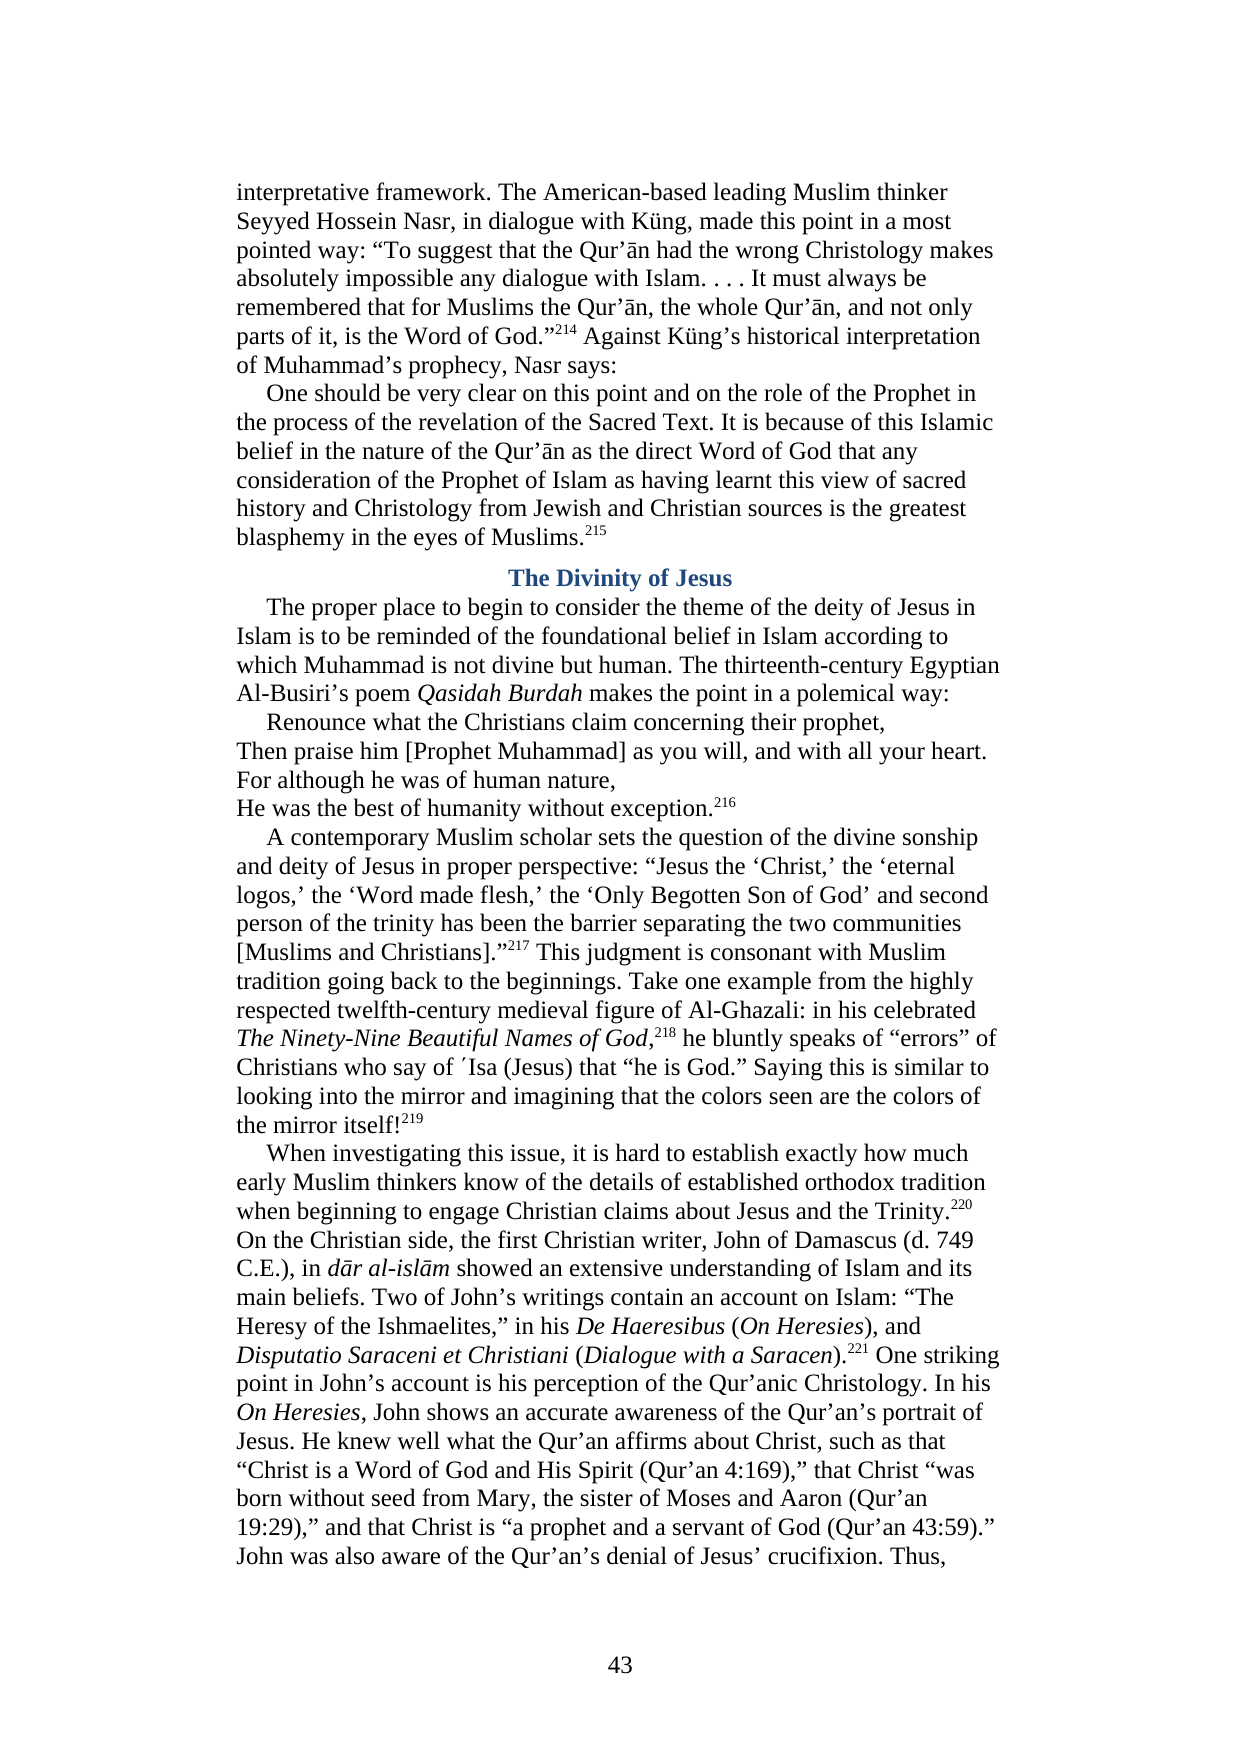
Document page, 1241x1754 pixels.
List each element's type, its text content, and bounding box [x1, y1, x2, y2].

subtitle The Divinity of Jesus [236, 563, 1004, 592]
text One should be very clear on this point and on the role of the Prophet in the process of the revelation of the Sacred Text. It is because of this Islamic belief in the nature of the Qur’ān as the direct Word of God that any consideration of the Prophet of Islam as having learnt this view of sacred history and Christology from Jewish and Christian sources is the greatest blasphemy in the eyes of Muslims. [236, 378, 1004, 551]
text Renounce what the Christians claim concerning their prophet, Then praise him [Prophet Muhammad] as you will, and with all your heart. For although he was of human nature, He was the best of humanity without exception. [236, 707, 1004, 822]
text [236, 177, 1004, 378]
text The proper place to begin to consider the theme of the deity of Jesus in Islam is to be reminded of the foundational belief in Islam according to which Muhammad is not divine but human. The thirteenth-century Egyptian Al-Busiri’s poem Qasidah Burdah makes the point in a polemical way: [236, 592, 1004, 707]
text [236, 1138, 1004, 1570]
text A contemporary Muslim scholar sets the question of the divine sonship and deity of Jesus in proper perspective: “Jesus the ‘Christ,’ the ‘eternal logos,’ the ‘Word made flesh,’ the ‘Only Begotten Son of God’ and second person of the trinity has been the barrier separating the two communities [Muslims and Christians].” This judgment is consonant with Muslim tradition going back to the beginnings. Take one example from the highly respected twelfth-century medieval figure of Al-Ghazali: in his celebrated The Ninety-Nine Beautiful Names of God, he bluntly speaks of “errors” of Christians who say of ΄Isa (Jesus) that “he is God.” Saying this is similar to looking into the mirror and imagining that the colors seen are the colors of the mirror itself! [236, 822, 1004, 1138]
